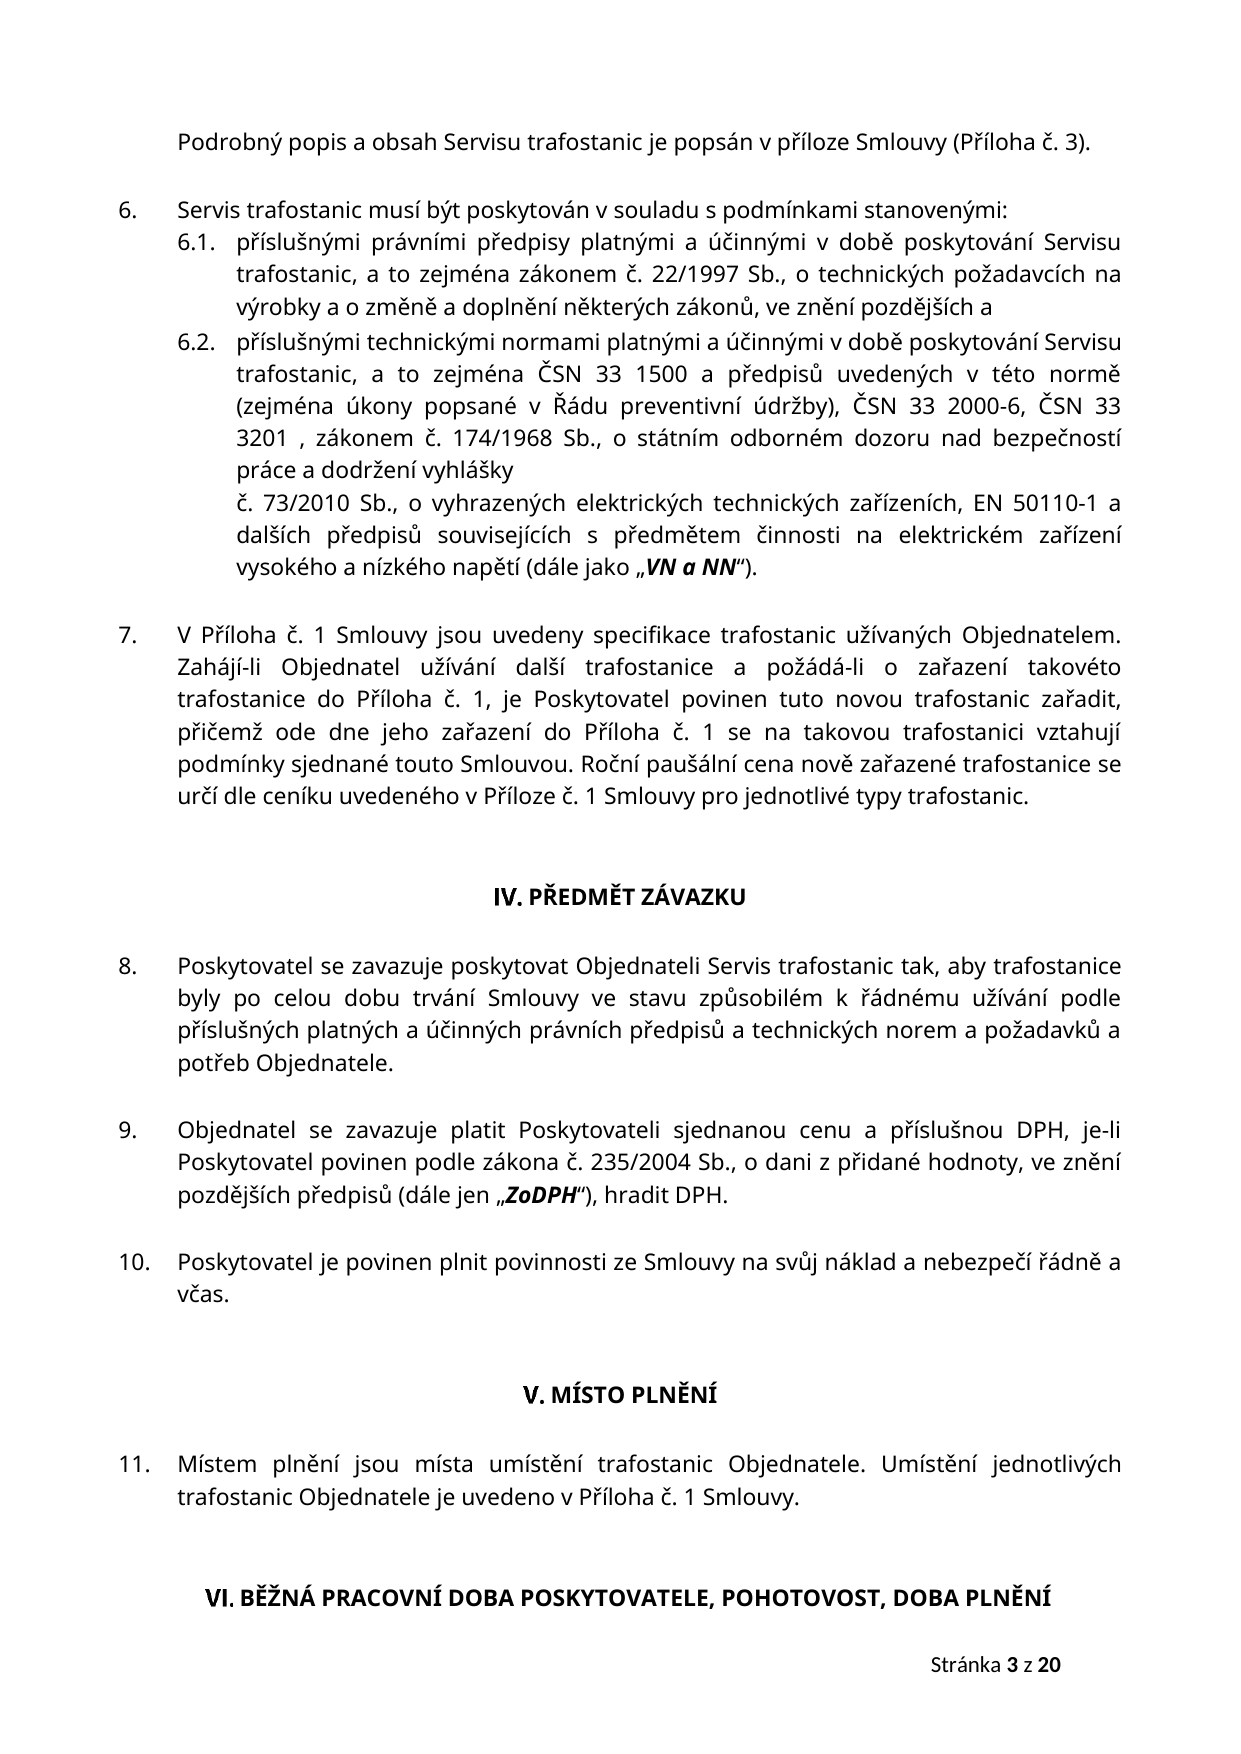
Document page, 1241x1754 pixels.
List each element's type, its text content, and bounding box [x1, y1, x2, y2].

text Podrobný popis a obsah Servisu trafostanic je popsán v příloze Smlouvy (Příloha č. 3). [177, 126, 1123, 157]
picture [522, 1386, 544, 1404]
picture [204, 1588, 233, 1607]
picture [494, 887, 522, 906]
list Objednatel se zavazuje platit Poskytovateli sjednanou cenu a příslušnou DPH, je-li Poskytovatel povinen podle zákona č. 235/2004 Sb., o dani z přidané hodnoty, ve znění pozdějších předpisů (dále jen „ZoDPH“), hradit DPH. [118, 1114, 1123, 1210]
list Místem plnění jsou místa umístění trafostanic Objednatele. Umístění jednotlivých trafostanic Objednatele je uvedeno v Příloha č. 1 Smlouvy. [118, 1448, 1123, 1512]
subtitle MÍSTO PLNĚNÍ [122, 1379, 1118, 1411]
list příslušnými technickými normami platnými a účinnými v době poskytování Servisu trafostanic, a to zejména ČSN 33 1500 a předpisů uvedených v této normě (zejména úkony popsané v Řádu preventivní údržby), ČSN 33 2000-6, ČSN 33 3201 , zákonem č. 174/1968 Sb., o státním odborném dozoru nad bezpečností práce a dodržení vyhlášky [177, 326, 1123, 486]
list Poskytovatel je povinen plnit povinnosti ze Smlouvy na svůj náklad a nebezpečí řádně a včas. [118, 1246, 1123, 1309]
list příslušnými právními předpisy platnými a účinnými v době poskytování Servisu trafostanic, a to zejména zákonem č. 22/1997 Sb., o technických požadavcích na výrobky a o změně a doplnění některých zákonů, ve znění pozdějších a [177, 226, 1123, 322]
text č. 73/2010 Sb., o vyhrazených elektrických technických zařízeních, EN 50110-1 a dalších předpisů souvisejících s předmětem činnosti na elektrickém zařízení vysokého a nízkého napětí (dále jako „VN a NN“). [236, 487, 1123, 583]
text BĚŽNÁ PRACOVNÍ DOBA POSKYTOVATELE, POHOTOVOST, DOBA PLNĚNÍ [204, 1582, 1123, 1613]
list V Příloha č. 1 Smlouvy jsou uvedeny specifikace trafostanic užívaných Objednatelem. Zahájí-li Objednatel užívání další trafostanice a požádá-li o zařazení takovéto trafostanice do Příloha č. 1, je Poskytovatel povinen tuto novou trafostanic zařadit, přičemž ode dne jeho zařazení do Příloha č. 1 se na takovou trafostanici vztahují podmínky sjednané touto Smlouvou. Roční paušální cena nově zařazené trafostanice se určí dle ceníku uvedeného v Příloze č. 1 Smlouvy pro jednotlivé typy trafostanic. [118, 619, 1123, 811]
list Poskytovatel se zavazuje poskytovat Objednateli Servis trafostanic tak, aby trafostanice byly po celou dobu trvání Smlouvy ve stavu způsobilém k řádnému užívání podle příslušných platných a účinných právních předpisů a technických norem a požadavků a potřeb Objednatele. [118, 950, 1123, 1078]
list Servis trafostanic musí být poskytován v souladu s podmínkami stanovenými: [118, 193, 1123, 225]
subtitle PŘEDMĚT ZÁVAZKU [122, 881, 1119, 912]
